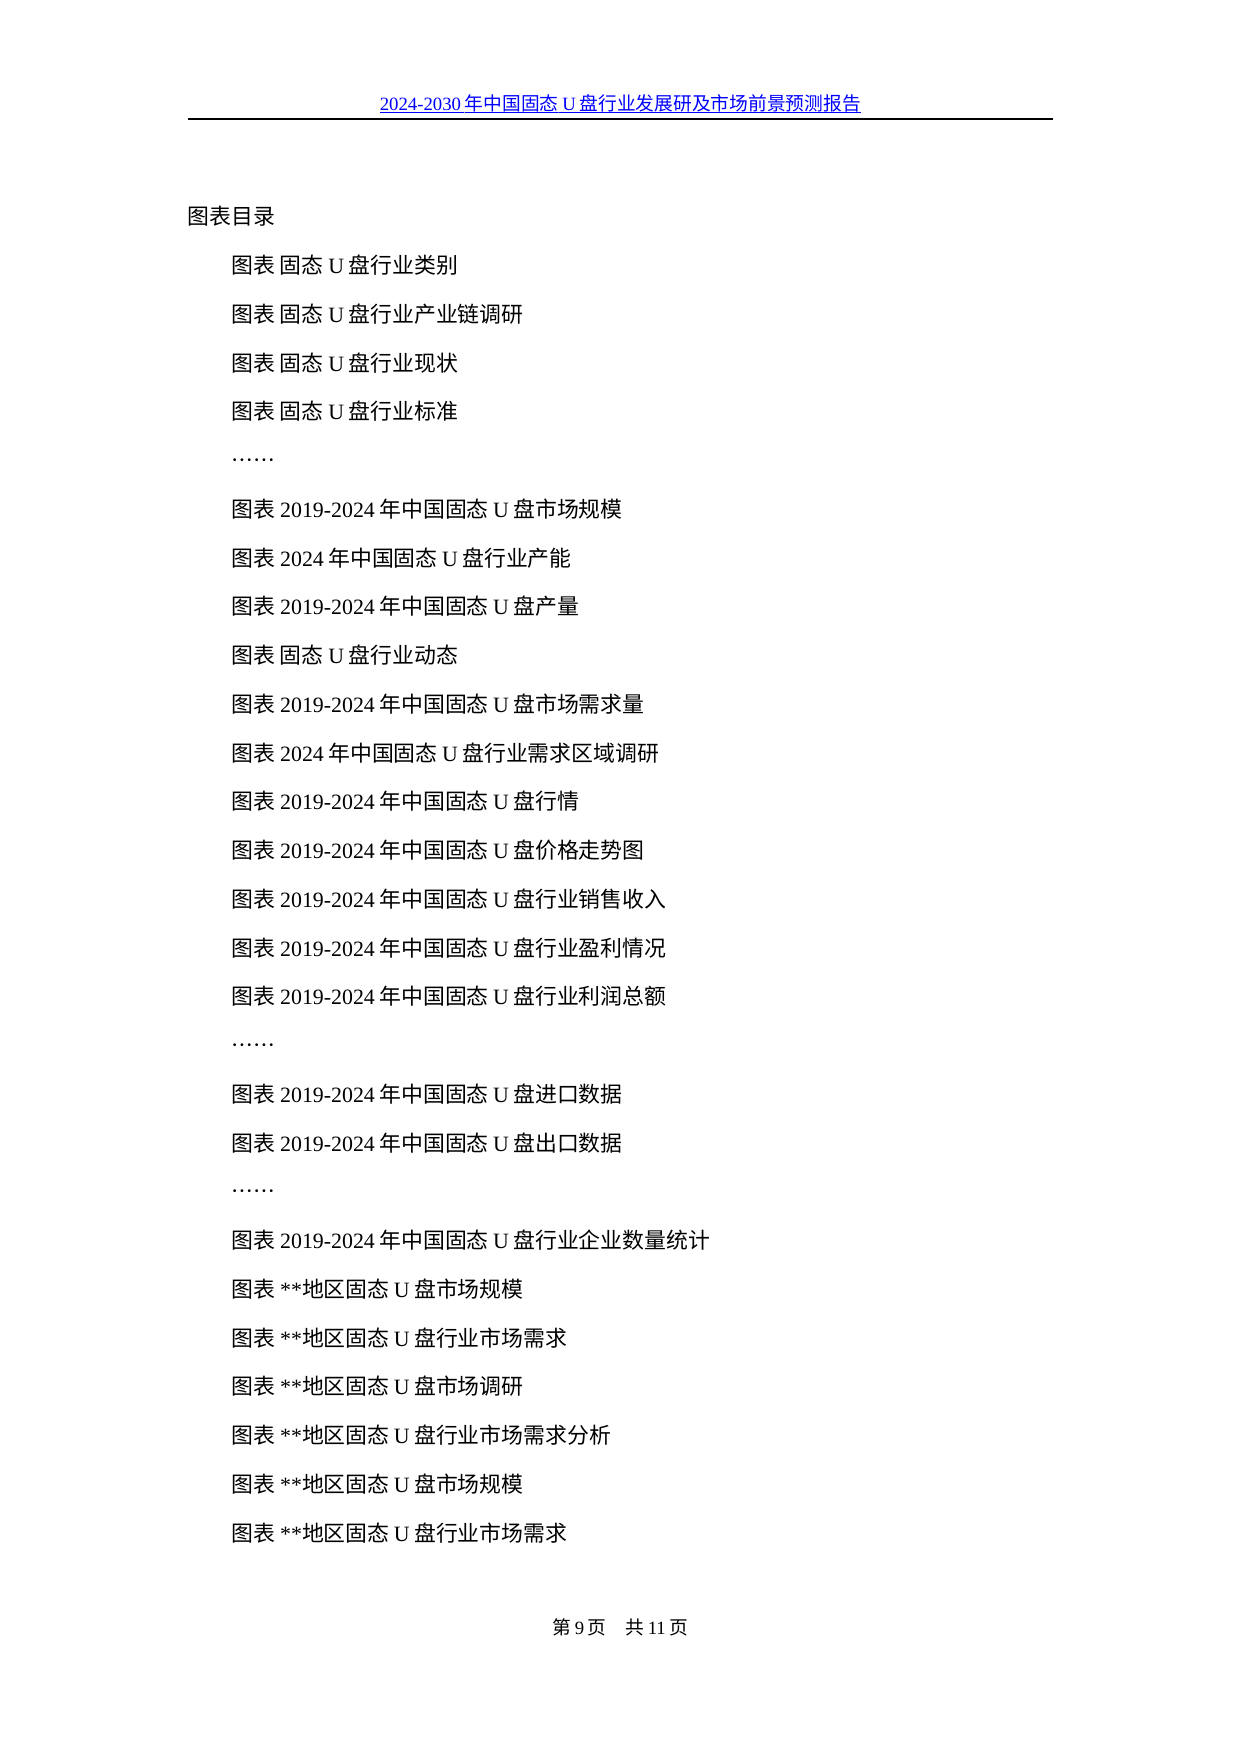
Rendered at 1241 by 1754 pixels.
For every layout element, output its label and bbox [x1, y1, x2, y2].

text [187, 150, 1053, 1548]
